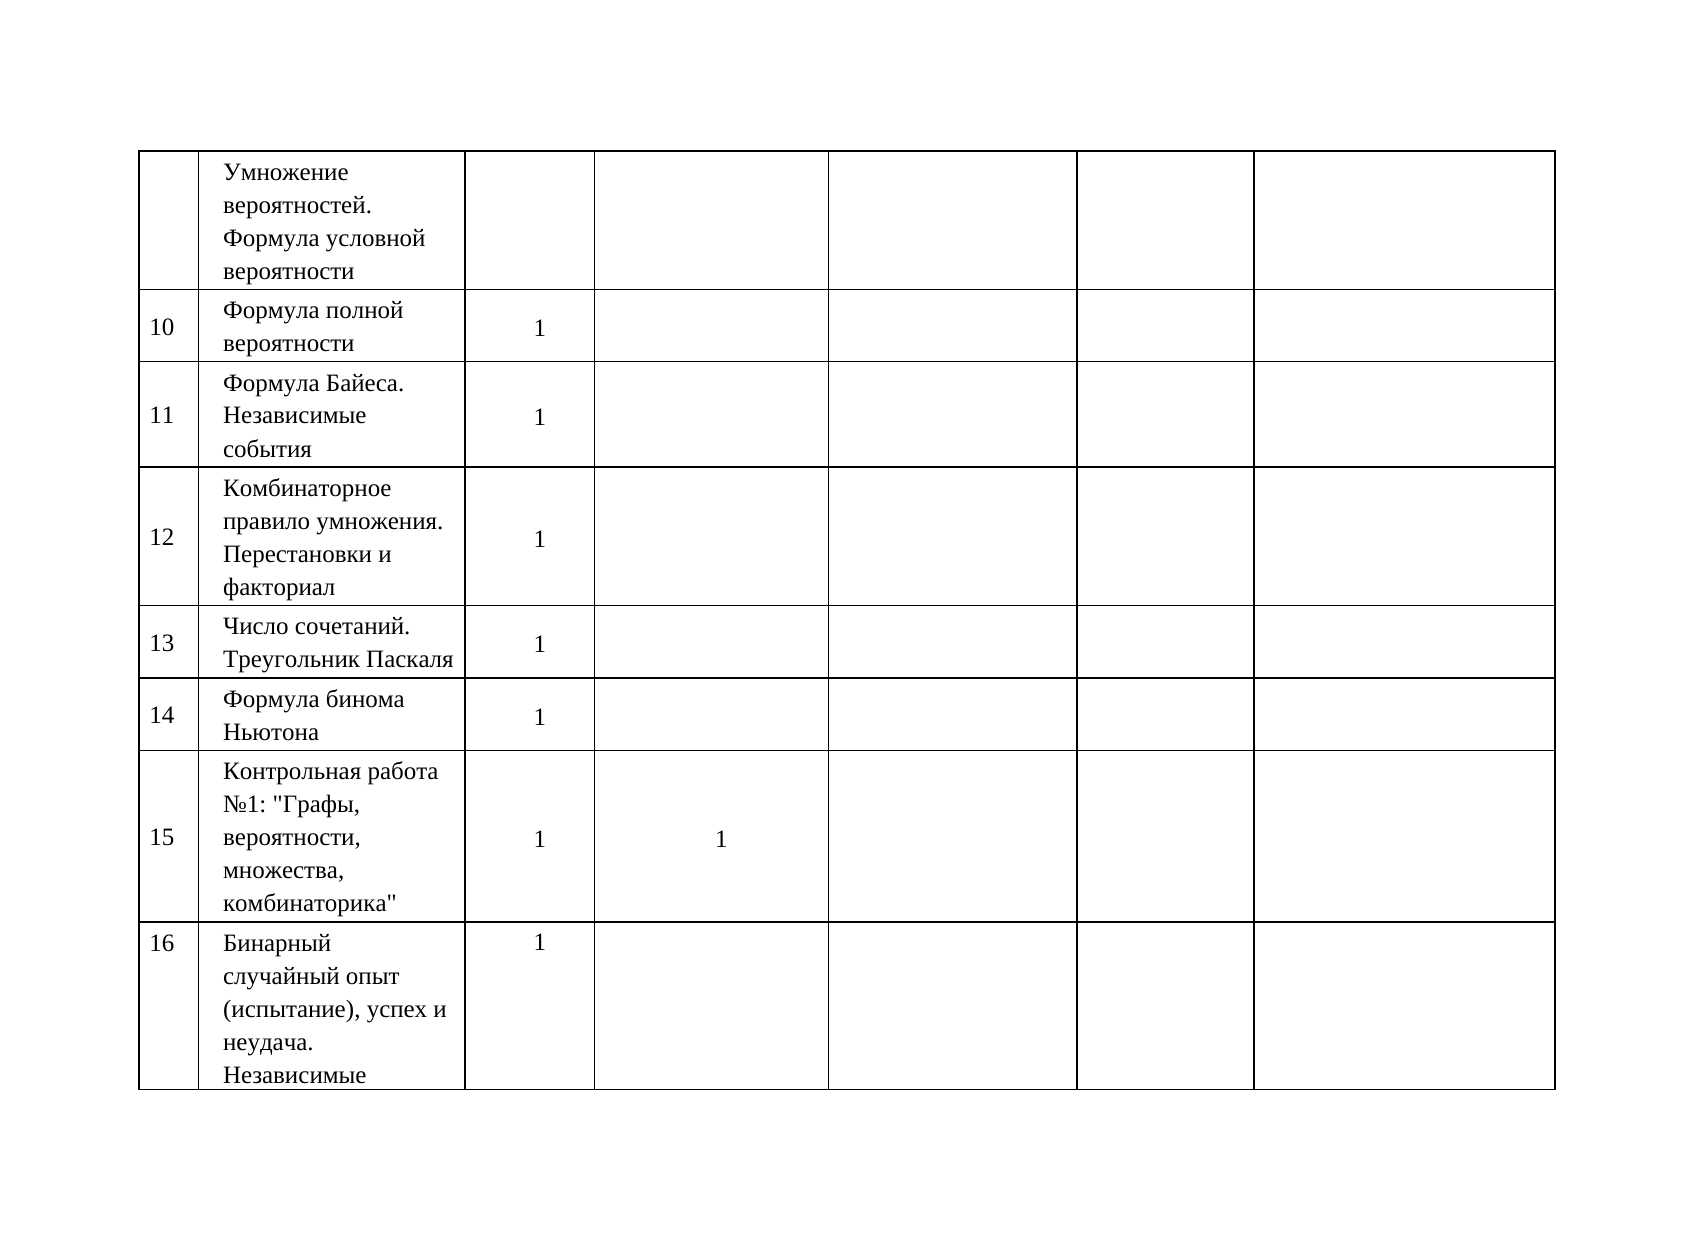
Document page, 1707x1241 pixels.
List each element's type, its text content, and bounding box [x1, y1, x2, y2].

table_cell [1078, 751, 1253, 921]
table_cell [1078, 290, 1253, 361]
table_cell 12 [140, 468, 198, 605]
table_cell [1255, 606, 1554, 677]
table_cell Комбинаторное правило умножения. Перестановки и факториал [199, 468, 464, 605]
table_cell [595, 679, 828, 749]
table_cell [829, 362, 1076, 466]
table_cell 16 [140, 923, 198, 1088]
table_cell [199, 152, 464, 288]
table_cell 13 [140, 606, 198, 677]
table_cell [1255, 290, 1554, 361]
table_cell [1255, 679, 1554, 749]
table_cell 10 [140, 290, 198, 361]
table_cell [1255, 468, 1554, 605]
table_cell 14 [140, 679, 198, 749]
table_cell [1078, 152, 1253, 288]
table_cell [1078, 606, 1253, 677]
table_cell [595, 152, 828, 288]
table_cell 1 [466, 751, 594, 921]
table_cell [829, 923, 1076, 1088]
table_cell 11 [140, 362, 198, 466]
table_cell [595, 606, 828, 677]
table_cell [829, 290, 1076, 361]
table_cell [1255, 152, 1554, 288]
table_cell 1 [466, 290, 594, 361]
table_cell [595, 362, 828, 466]
table_cell [1255, 362, 1554, 466]
table_cell [595, 923, 828, 1088]
table_cell [829, 606, 1076, 677]
table_cell 1 [466, 606, 594, 677]
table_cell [199, 923, 464, 1088]
table_cell [829, 152, 1076, 288]
table_cell 1 [466, 152, 594, 288]
table_cell [1078, 923, 1253, 1088]
table_cell 15 [140, 751, 198, 921]
table_cell [829, 468, 1076, 605]
table_cell [1078, 468, 1253, 605]
table_cell Формула Байеса. Независимые события [199, 362, 464, 466]
table_cell [1255, 923, 1554, 1088]
table_cell [1255, 751, 1554, 921]
table_cell [595, 290, 828, 361]
table_cell [1078, 679, 1253, 749]
table_cell Формула полной вероятности [199, 290, 464, 361]
table_cell 9 [140, 152, 198, 288]
table_cell [829, 679, 1076, 749]
table_cell 1 [595, 751, 828, 921]
table_cell Число сочетаний. Треугольник Паскаля [199, 606, 464, 677]
table_cell 1 [466, 468, 594, 605]
table_cell 1 [466, 362, 594, 466]
table_cell [829, 751, 1076, 921]
table_cell Формула бинома Ньютона [199, 679, 464, 749]
table_cell [595, 468, 828, 605]
table_cell 1 [466, 679, 594, 749]
table_cell 1 [466, 923, 594, 1088]
table_cell [1078, 362, 1253, 466]
table_cell Контрольная работа №1: "Графы, вероятности, множества, комбинаторика" [199, 751, 464, 921]
